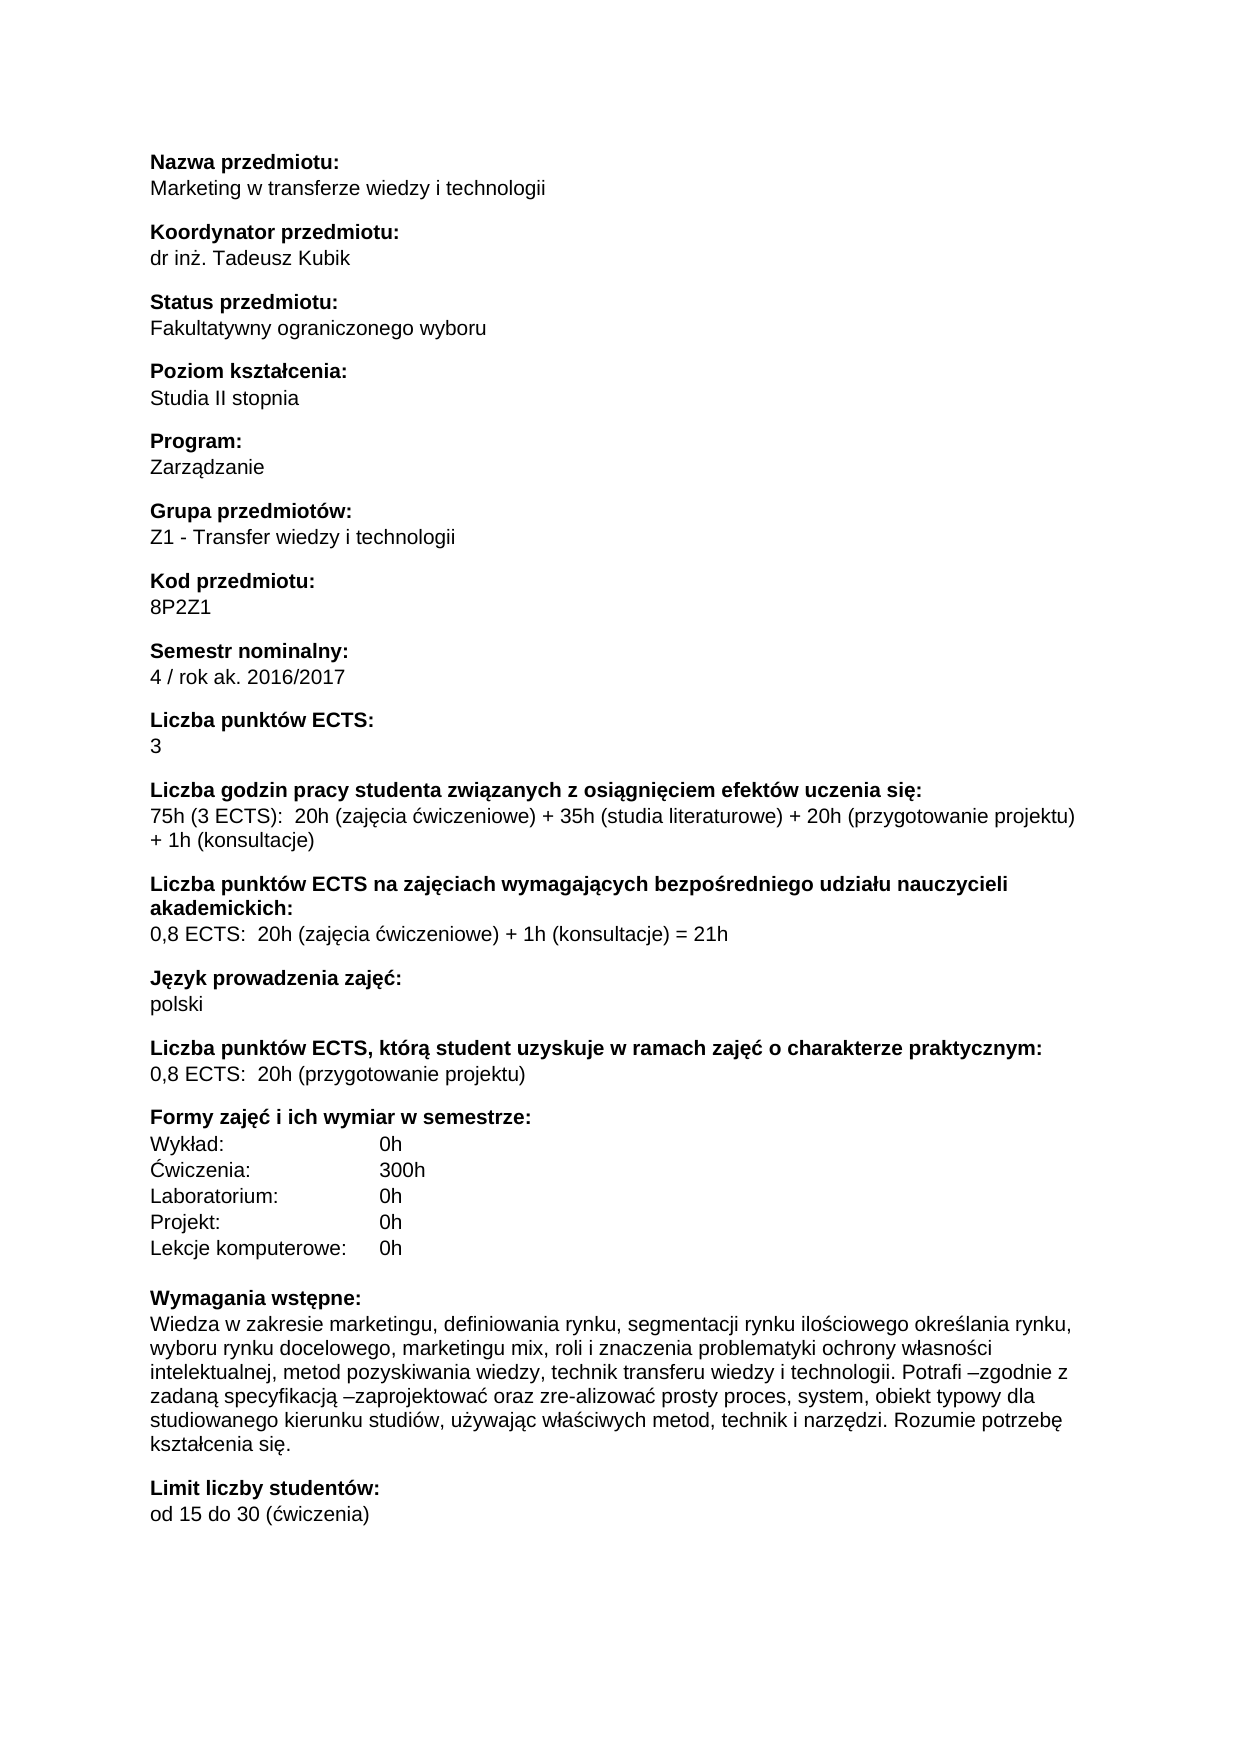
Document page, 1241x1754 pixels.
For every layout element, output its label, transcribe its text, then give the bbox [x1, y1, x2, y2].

text 0,8 ECTS: 20h (zajęcia ćwiczeniowe) + 1h (konsultacje) = 21h [150, 922, 1090, 946]
text Marketing w transferze wiedzy i technologii [150, 176, 1090, 200]
text Fakultatywny ograniczonego wyboru [150, 316, 1090, 339]
table_cell 300h [369, 1156, 597, 1182]
text Liczba punktów ECTS: [150, 708, 1090, 732]
text Semestr nominalny: [150, 638, 1090, 662]
text 4 / rok ak. 2016/2017 [150, 664, 1090, 688]
text Limit liczby studentów: [150, 1476, 1090, 1499]
table_cell Lekcje komputerowe: [140, 1236, 367, 1260]
text polski [150, 992, 1090, 1016]
table_cell 0h [369, 1234, 597, 1260]
text Koordynator przedmiotu: [150, 220, 1090, 244]
text Liczba punktów ECTS, którą student uzyskuje w ramach zajęć o charakterze praktycznym: [150, 1035, 1090, 1059]
table_cell Projekt: [140, 1210, 367, 1234]
table_cell Ćwiczenia: [140, 1158, 367, 1182]
text Grupa przedmiotów: [150, 499, 1090, 523]
text Status przedmiotu: [150, 289, 1090, 313]
text Nazwa przedmiotu: [150, 150, 1090, 174]
table_cell 0h [369, 1208, 597, 1234]
text Program: [150, 429, 1090, 453]
text Liczba godzin pracy studenta związanych z osiągnięciem efektów uczenia się: [150, 778, 1090, 802]
table_cell 0h [369, 1182, 597, 1208]
text 0,8 ECTS: 20h (przygotowanie projektu) [150, 1061, 1090, 1085]
text Liczba punktów ECTS na zajęciach wymagających bezpośredniego udziału nauczycieli akademickich: [150, 872, 1090, 920]
text Formy zajęć i ich wymiar w semestrze: [150, 1105, 1090, 1129]
text Z1 - Transfer wiedzy i technologii [150, 525, 1090, 549]
text Studia II stopnia [150, 385, 1090, 409]
text Zarządzanie [150, 455, 1090, 479]
table_cell Laboratorium: [140, 1184, 367, 1208]
text Język prowadzenia zajęć: [150, 966, 1090, 989]
text dr inż. Tadeusz Kubik [150, 246, 1090, 270]
text 3 [150, 734, 1090, 758]
text Poziom kształcenia: [150, 359, 1090, 383]
table_header 0h [369, 1132, 597, 1156]
text Wiedza w zakresie marketingu, definiowania rynku, segmentacji rynku ilościowego określania rynku, wyboru rynku docelowego, marketingu mix, roli i znaczenia problematyki ochrony własności intelektualnej, metod pozyskiwania wiedzy, technik transferu wiedzy i technologii. Potrafi –zgodnie z zadaną specyfikacją –zaprojektować oraz zre-alizować prosty proces, system, obiekt typowy dla studiowanego kierunku studiów, używając właściwych metod, technik i narzędzi. Rozumie potrzebę kształcenia się. [150, 1312, 1090, 1456]
text Kod przedmiotu: [150, 569, 1090, 593]
text Wymagania wstępne: [150, 1286, 1090, 1310]
text od 15 do 30 (ćwiczenia) [150, 1502, 1090, 1526]
text 8P2Z1 [150, 595, 1090, 619]
table_header Wykład: [140, 1132, 367, 1156]
text 75h (3 ECTS): 20h (zajęcia ćwiczeniowe) + 35h (studia literaturowe) + 20h (przygotowanie projektu) + 1h (konsultacje) [150, 804, 1090, 852]
